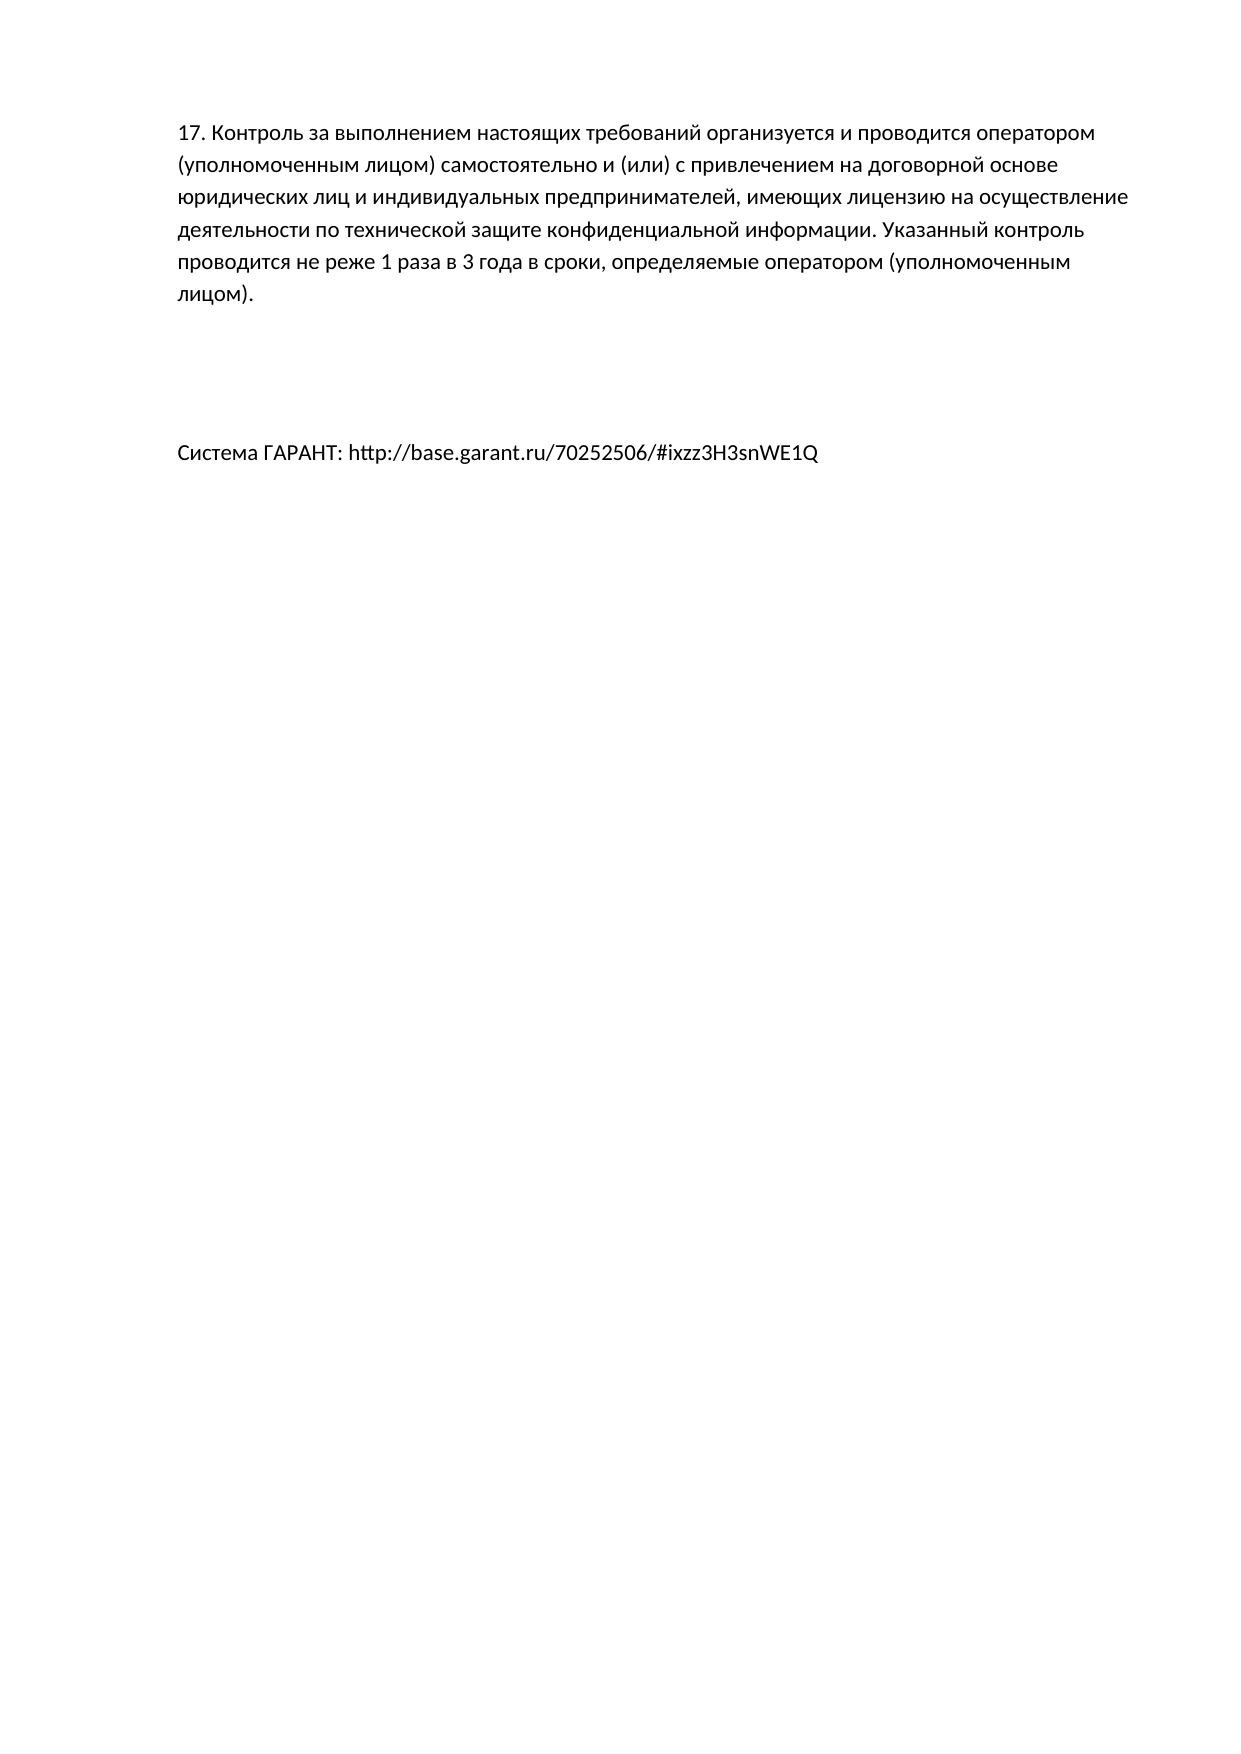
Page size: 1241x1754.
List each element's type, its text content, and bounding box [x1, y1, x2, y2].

text Система ГАРАНТ: http://base.garant.ru/70252506/#ixzz3H3snWE1Q [177, 438, 1152, 466]
text 17. Контроль за выполнением настоящих требований организуется и проводится оператором (уполномоченным лицом) самостоятельно и (или) с привлечением на договорной основе юридических лиц и индивидуальных предпринимателей, имеющих лицензию на осуществление деятельности по технической защите конфиденциальной информации. Указанный контроль проводится не реже 1 раза в 3 года в сроки, определяемые оператором (уполномоченным лицом). [177, 118, 1152, 307]
